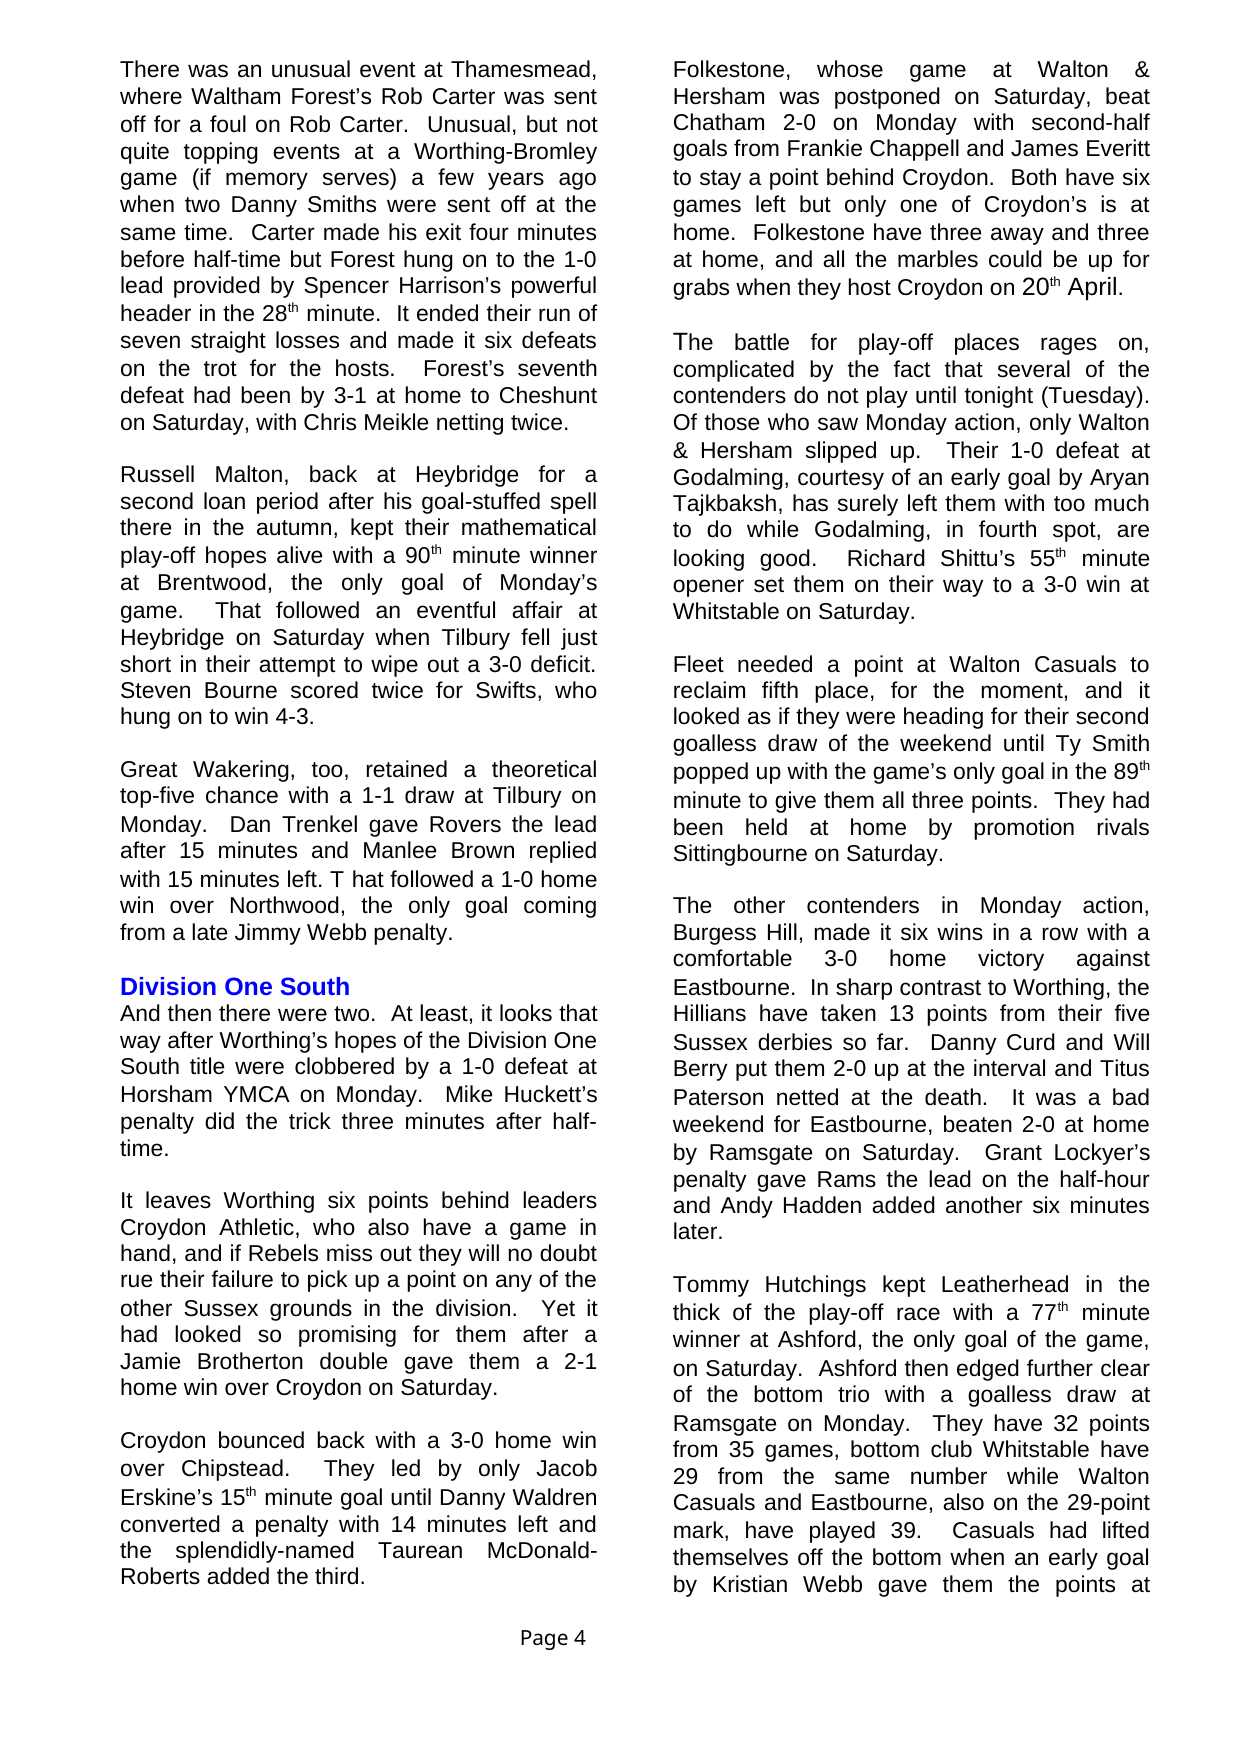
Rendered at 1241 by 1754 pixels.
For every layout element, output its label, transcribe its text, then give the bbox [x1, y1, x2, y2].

text There was an unusual event at Thamesmead, where ’s Rob Carter was sent off for a foul on Rob Carter. Unusual, but not quite topping events at a Worthing-Bromley game (if memory serves) a few years ago when two Danny Smiths were sent off at the same time. Carter made his exit four minutes before half-time but hung on to the 1-0 lead provided by Spencer Harrison’s powerful header in the 28th minute. It ended their run of seven straight losses and made it six defeats on the trot for the hosts. Forest’s seventh defeat had been by 3-1 at home to on Saturday, with Chris Meikle netting twice. [120, 56, 598, 435]
text The other contenders in Monday action, Burgess Hill, made it six wins in a row with a comfortable 3-0 home victory against . In sharp contrast to Worthing, the Hillians have taken 13 points from their five derbies so far. Danny Curd and Will Berry put them 2-0 up at the interval and Titus Paterson netted at the death. It was a bad weekend for , beaten 2-0 at home by Ramsgate on Saturday. Grant Lockyer’s penalty gave Rams the lead on the half-hour and Andy Hadden added another six minutes later. [673, 892, 1150, 1245]
text It leaves Worthing six points behind leaders Croydon Athletic, who also have a game in hand, and if Rebels miss out they will no doubt rue their failure to pick up a point on any of the other grounds in the division. Yet it had looked so promising for them after a Jamie Brotherton double gave them a 2-1 home win over Croydon on Saturday. [120, 1187, 598, 1400]
text Fleet needed a point at Walton Casuals to reclaim fifth place, for the moment, and it looked as if they were heading for their second goalless draw of the weekend until Ty Smith popped up with the game’s only goal in the 89th minute to give them all three points. They had been held at home by promotion rivals Sittingbourne on Saturday. [673, 651, 1150, 866]
text Russell Malton, back at Heybridge for a second loan period after his goal-stuffed spell there in the autumn, kept their mathematical play-off hopes alive with a 90th minute winner at Brentwood, the only goal of Monday’s game. That followed an eventful affair at Heybridge on Saturday when Tilbury fell just short in their attempt to wipe out a 3-0 deficit. Steven Bourne scored twice for Swifts, who hung on to win 4-3. [120, 461, 598, 729]
text Croydon bounced back with a 3-0 home win over Chipstead. They led by only Jacob Erskine’s 15th minute goal until Danny Waldren converted a penalty with 14 minutes left and the splendidly-named Taurean McDonald-Roberts added the third. [120, 1427, 598, 1590]
text Folkestone, whose game at Walton & Hersham was postponed on Saturday, beat 2-0 on Monday with second-half goals from Frankie Chappell and James Everitt to stay a point behind Croydon. Both have six games left but only one of Croydon’s is at home. Folkestone have three away and three at home, and all the marbles could be up for grabs when they host Croydon on 20th April. [673, 56, 1150, 301]
text The battle for play-off places rages on, complicated by the fact that several of the contenders do not play until tonight (Tuesday). Of those who saw Monday action, only Walton & Hersham slipped up. Their 1-0 defeat at Godalming, courtesy of an early goal by Aryan Tajkbaksh, has surely left them with too much to do while Godalming, in fourth spot, are looking good. Richard Shittu’s 55th minute opener set them on their way to a 3-0 win at Whitstable on Saturday. [673, 327, 1150, 624]
text Division One South [120, 972, 598, 1000]
text Great Wakering, too, retained a theoretical top-five chance with a 1-1 draw at Tilbury on Monday. Dan Trenkel gave Rovers the lead after 15 minutes and Manlee Brown replied with 15 minutes left. T hat followed a 1-0 home win over Northwood, the only goal coming from a late Jimmy Webb penalty. [120, 756, 598, 945]
text And then there were two. At least, it looks that way after ’s hopes of the Division One South title were clobbered by a 1-0 defeat at Horsham YMCA on Monday. Mike Huckett’s penalty did the trick three minutes after half-time. [120, 1000, 598, 1161]
